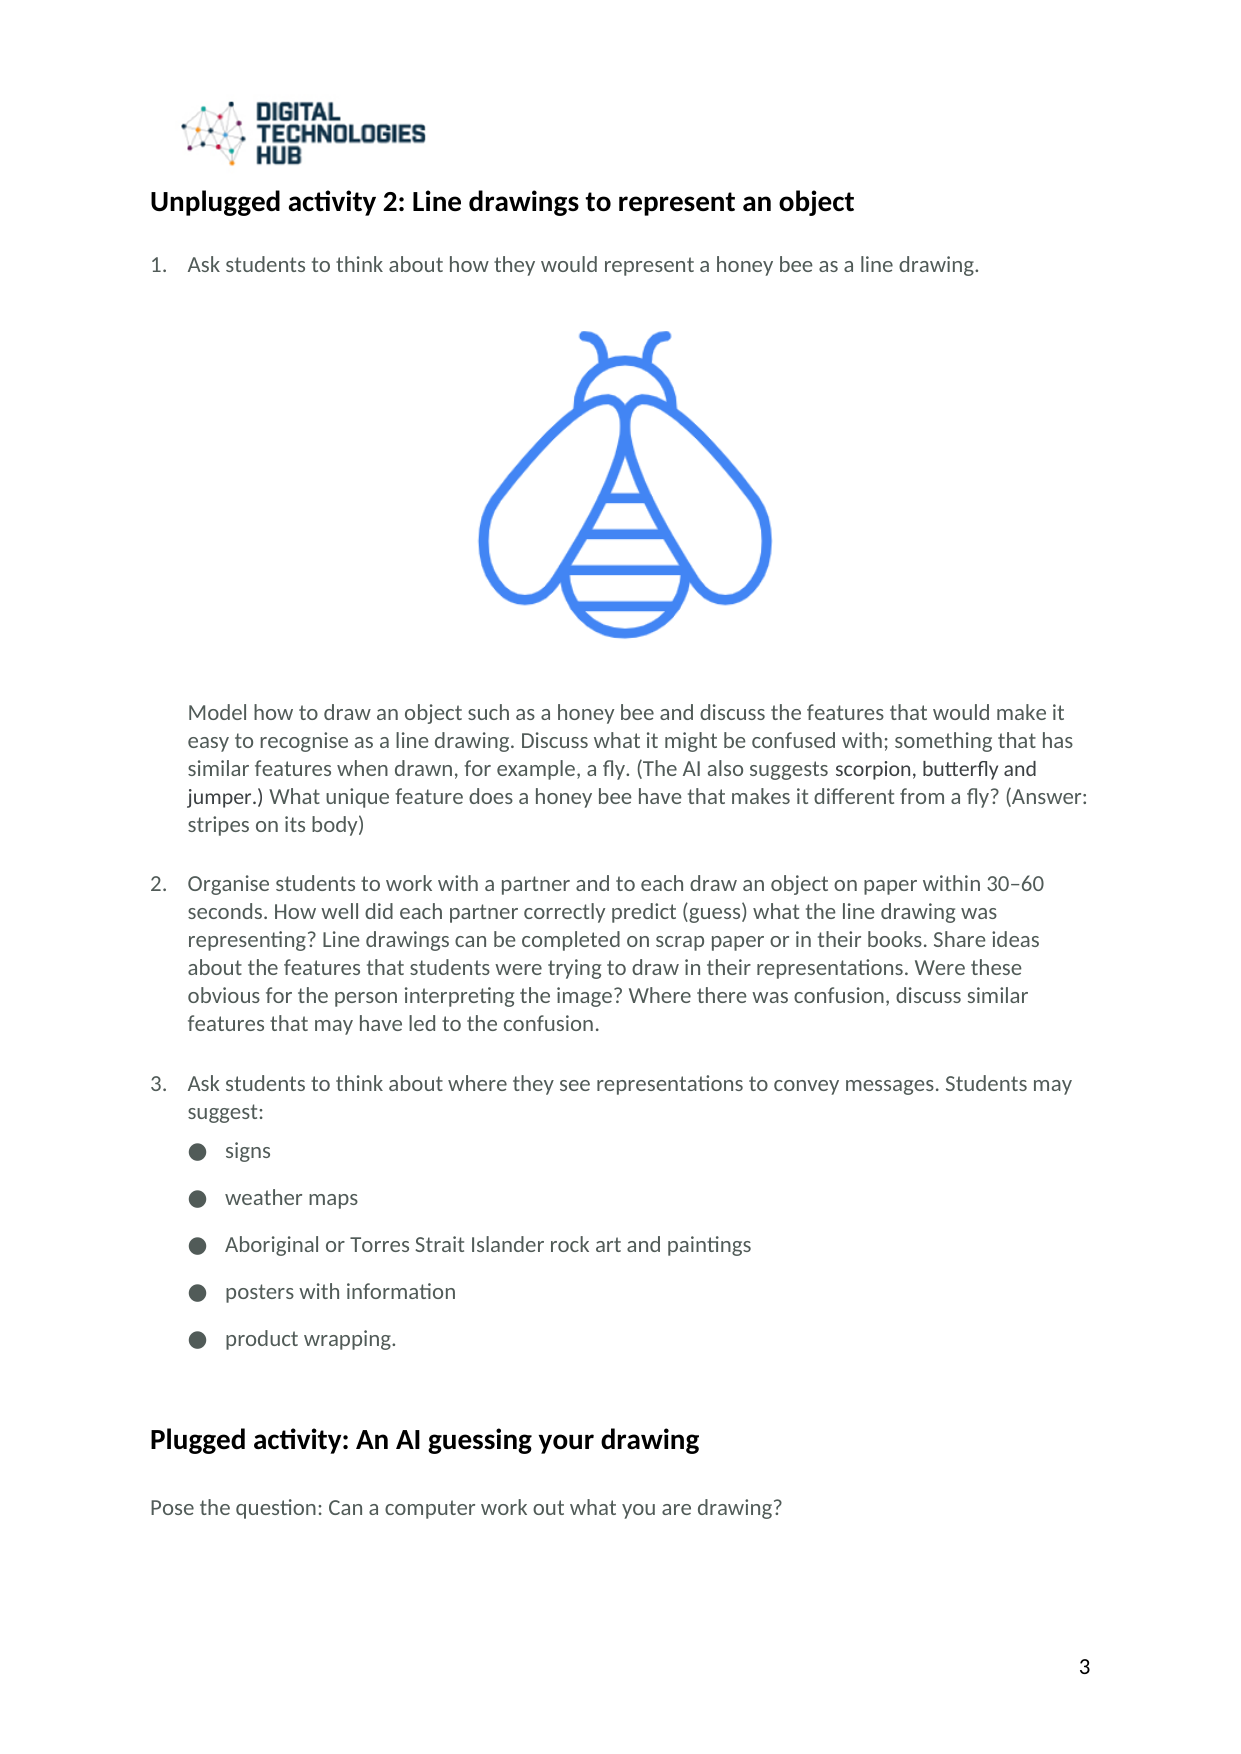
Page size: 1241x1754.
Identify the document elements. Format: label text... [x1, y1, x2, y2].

text Unplugged activity 2: Line drawings to represent an object [150, 183, 1090, 218]
list Organise students to work with a partner and to each draw an object on paper within 30–60 seconds. How well did each partner correctly predict (guess) what the line drawing was representing? Line drawings can be completed on scrap paper or in their books. Share ideas about the features that students were trying to draw in their representations. Were these obvious for the person interpreting the image? Where there was confusion, discuss similar features that may have led to the confusion. [150, 869, 1090, 1037]
list product wrapping. [187, 1313, 1090, 1360]
list Aboriginal or Torres Strait Islander rock art and paintings [187, 1219, 1090, 1266]
picture [444, 309, 796, 667]
list Ask students to think about how they would represent a honey bee as a line drawing. [150, 250, 1090, 278]
list signs [187, 1125, 1090, 1172]
text Plugged activity: An AI guessing your drawing [150, 1421, 1090, 1457]
list weather maps [187, 1172, 1090, 1219]
list posters with information [187, 1266, 1090, 1313]
text Model how to draw an object such as a honey bee and discuss the features that would make it easy to recognise as a line drawing. Discuss what it might be confused with; something that has similar features when drawn, for example, a fly. (The AI also suggests scorpion, butterfly and jumper.) What unique feature does a honey bee have that makes it different from a fly? (Answer: stripes on its body) [187, 698, 1090, 838]
list Ask students to think about where they see representations to convey messages. Students may suggest: [150, 1069, 1090, 1125]
picture [150, 73, 466, 183]
text Pose the question: Can a computer work out what you are drawing? [150, 1493, 1090, 1521]
